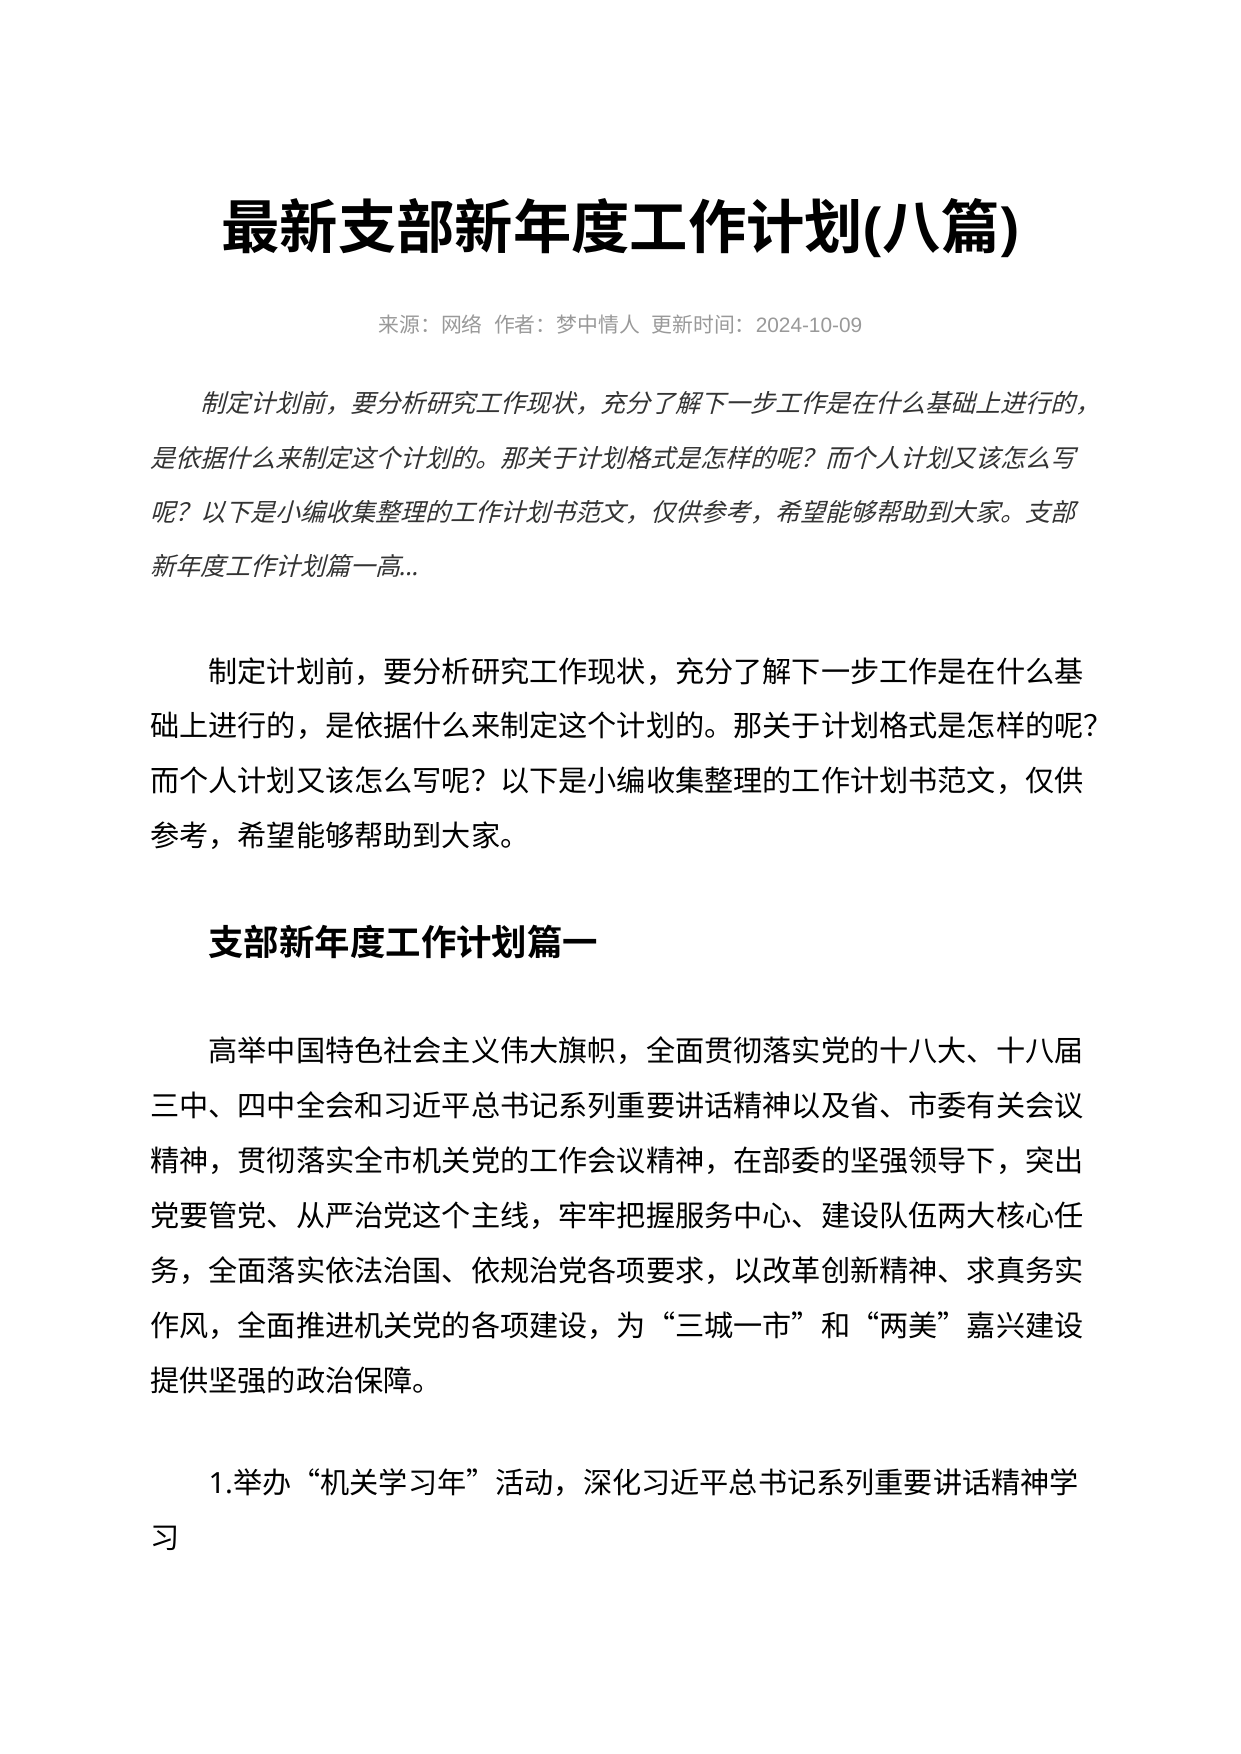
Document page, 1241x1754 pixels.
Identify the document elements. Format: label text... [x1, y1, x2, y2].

subtitle 最新支部新年度工作计划(八篇) [150, 181, 1090, 266]
text 支部新年度工作计划篇一 [150, 914, 1090, 966]
text 制定计划前，要分析研究工作现状，充分了解下一步工作是在什么基础上进行的，是依据什么来制定这个计划的。那关于计划格式是怎样的呢？而个人计划又该怎么写呢？以下是小编收集整理的工作计划书范文，仅供参考，希望能够帮助到大家。 [150, 648, 1090, 855]
text 制定计划前，要分析研究工作现状，充分了解下一步工作是在什么基础上进行的，是依据什么来制定这个计划的。那关于计划格式是怎样的呢？而个人计划又该怎么写呢？以下是小编收集整理的工作计划书范文，仅供参考，希望能够帮助到大家。支部新年度工作计划篇一高... [150, 384, 1090, 583]
text 1.举办“机关学习年”活动，深化习近平总书记系列重要讲话精神学习 [150, 1459, 1090, 1556]
text 高举中国特色社会主义伟大旗帜，全面贯彻落实党的十八大、十八届三中、四中全会和习近平总书记系列重要讲话精神以及省、市委有关会议精神，贯彻落实全市机关党的工作会议精神，在部委的坚强领导下，突出党要管党、从严治党这个主线，牢牢把握服务中心、建设队伍两大核心任务，全面落实依法治国、依规治党各项要求，以改革创新精神、求真务实作风，全面推进机关党的各项建设，为“三城一市”和“两美”嘉兴建设提供坚强的政治保障。 [150, 1028, 1090, 1400]
text 来源：网络 作者：梦中情人 更新时间：2024-10-09 [150, 313, 1090, 337]
